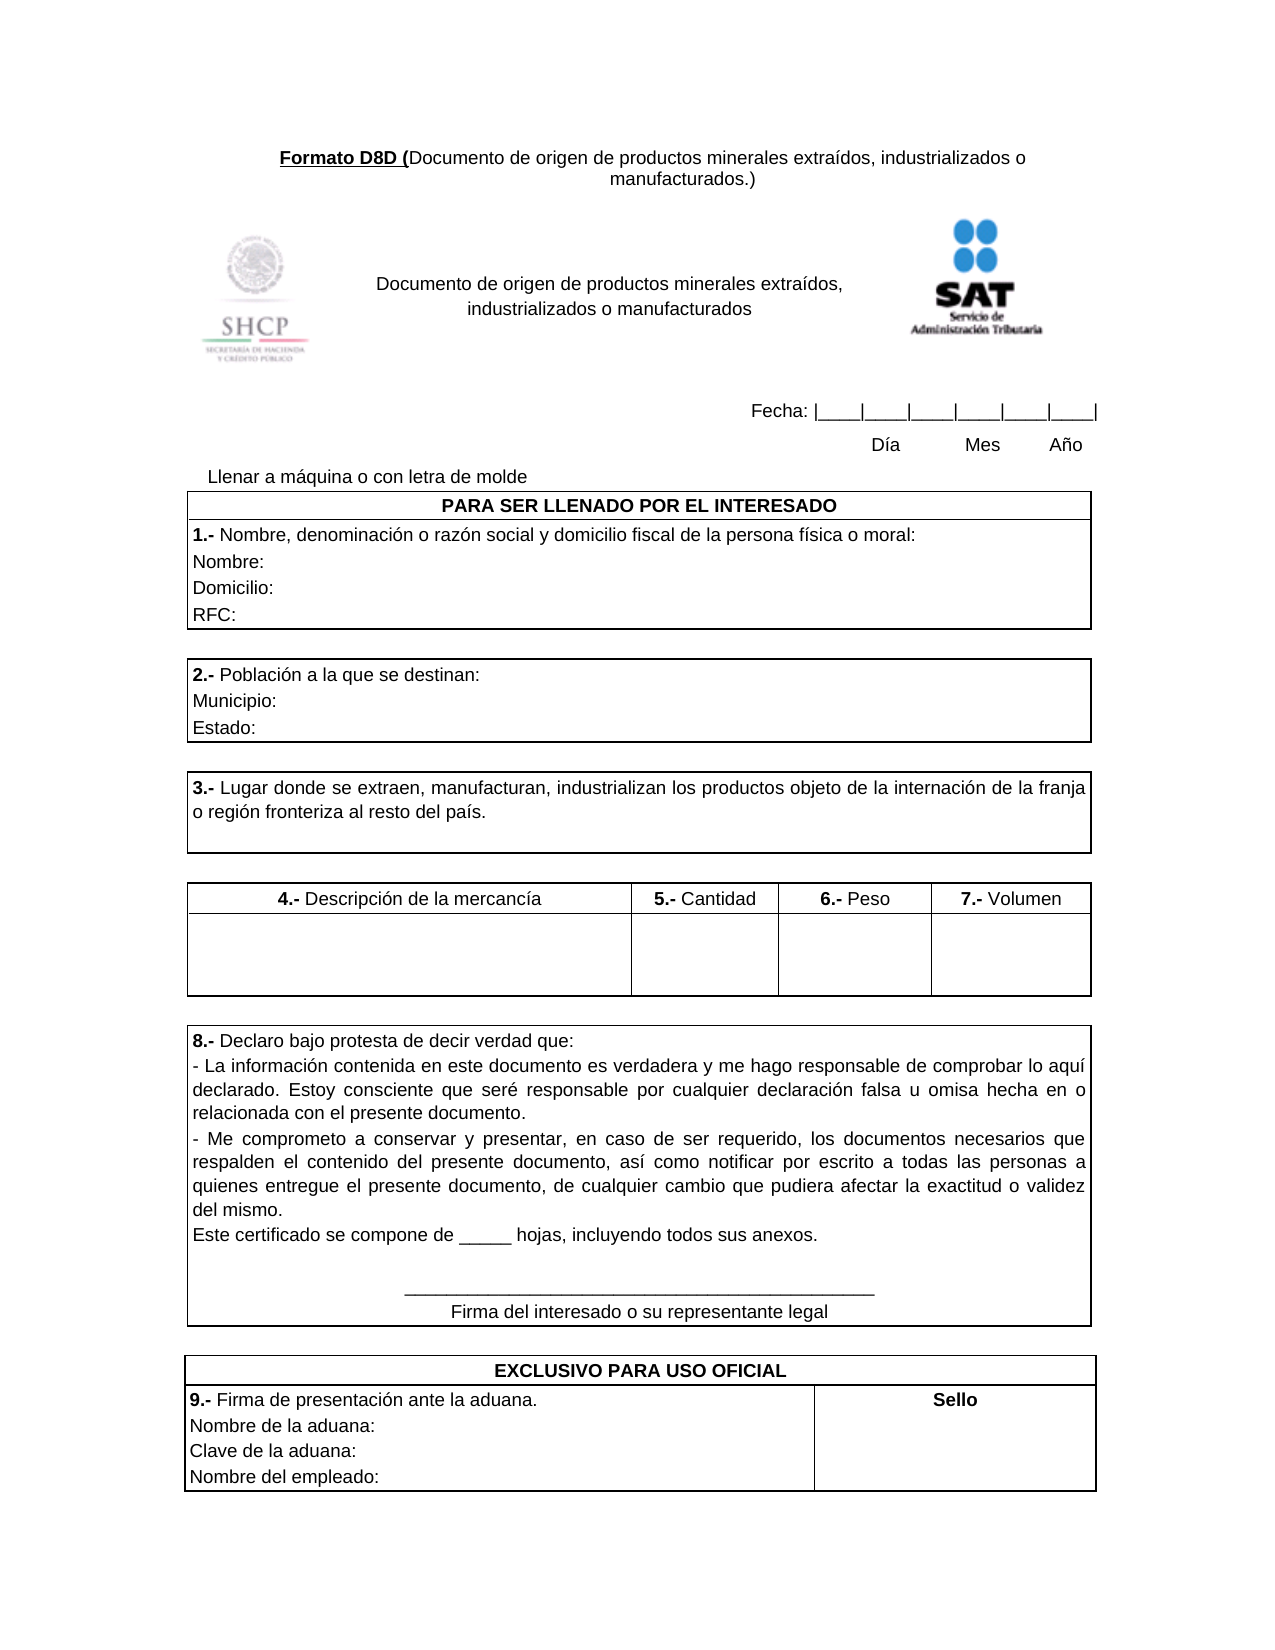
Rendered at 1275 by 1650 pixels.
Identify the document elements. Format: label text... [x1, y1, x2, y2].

table_cell [632, 914, 778, 995]
text Día Mes Año [177, 433, 1098, 456]
table_header [868, 217, 1096, 399]
table_header 7.- Volumen [932, 884, 1090, 912]
table_header 4.- Descripción de la mercancía [188, 884, 631, 912]
text Formato D8D (Documento de origen de productos minerales extraídos, industrializados o manufacturados.) [207, 148, 1098, 189]
picture [190, 216, 338, 368]
table_cell [779, 914, 931, 995]
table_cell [186, 1386, 814, 1490]
text Fecha: |____|____|____|____|____|____| [177, 399, 1098, 422]
table_header 5.- Cantidad [632, 884, 778, 912]
table_header 2.- Población a la que se destinan: Municipio: Estado: [188, 660, 1090, 741]
table_header Documento de origen de productos minerales extraídos, industrializados o manufacturados [351, 217, 868, 399]
table_cell Sello [815, 1386, 1095, 1490]
table_cell 1.- Nombre, denominación o razón social y domicilio fiscal de la persona física o moral: Nombre: Domicilio: RFC: [188, 520, 1090, 628]
table_header 6.- Peso [779, 884, 931, 912]
table_header 8.- Declaro bajo protesta de decir verdad que: - La información contenida en este documento es verdadera y me hago responsable de comprobar lo aquí declarado. Estoy consciente que seré responsable por cualquier declaración falsa u omisa hecha en o relacionada con el presente documento. - Me comprometo a conservar y presentar, en caso de ser requerido, los documentos necesarios que respalden el contenido del presente documento, así como notificar por escrito a todas las personas a quienes entregue el presente documento, de cualquier cambio que pudiera afectar la exactitud o validez del mismo. Este certificado se compone de _____ hojas, incluyendo todos sus anexos. _____________________________________________ Firma del interesado o su representante legal [188, 1026, 1090, 1325]
table_header 3.- Lugar donde se extraen, manufacturan, industrializan los productos objeto de la internación de la franja o región fronteriza al resto del país. [188, 773, 1090, 852]
text Llenar a máquina o con letra de molde [177, 466, 1098, 488]
picture [902, 216, 1062, 366]
table_cell [188, 914, 631, 995]
table_header [177, 217, 351, 399]
table_cell [932, 914, 1090, 995]
table_header EXCLUSIVO PARA USO OFICIAL [186, 1356, 1095, 1384]
table_header PARA SER LLENADO POR EL INTERESADO [188, 492, 1090, 518]
